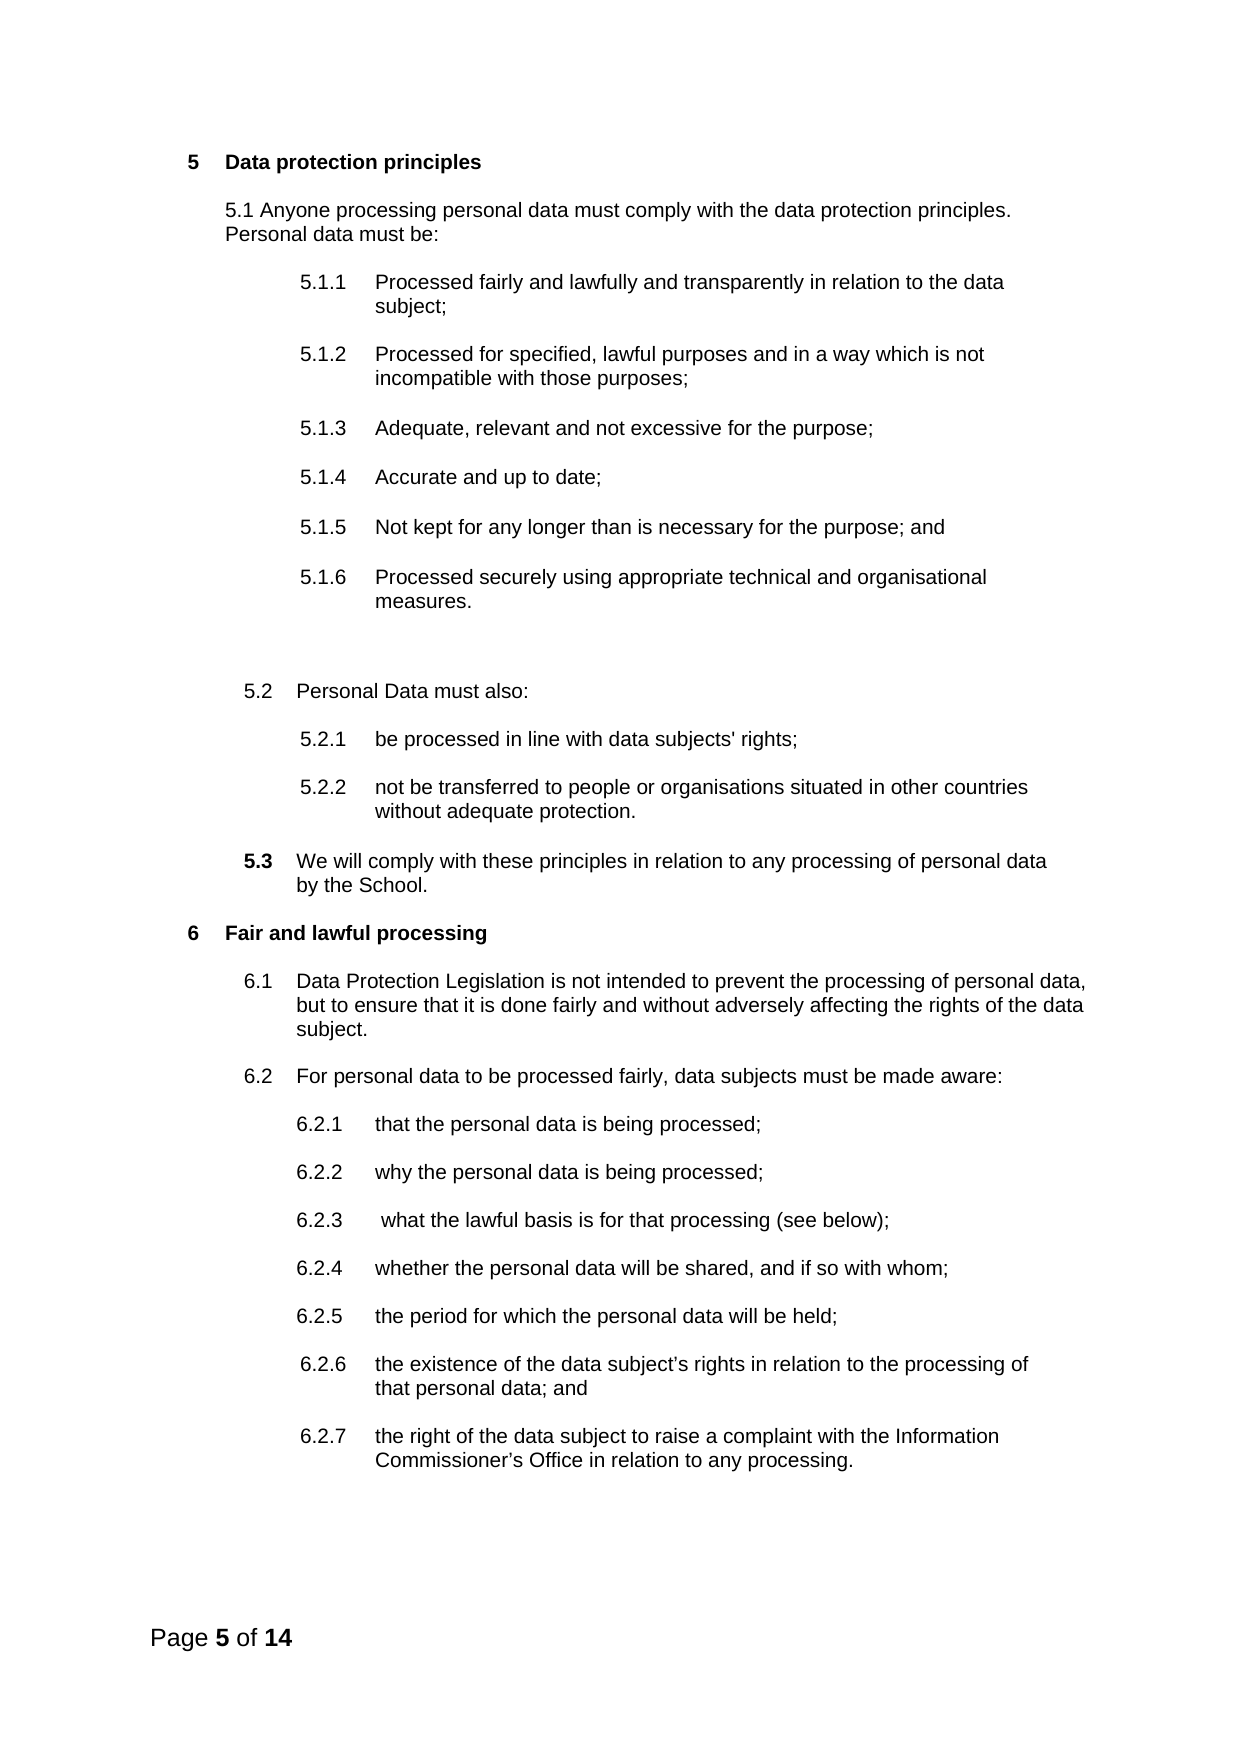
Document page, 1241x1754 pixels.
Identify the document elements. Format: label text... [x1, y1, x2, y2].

text 6.2.5 the period for which the personal data will be held; [296, 1280, 1090, 1328]
list Processed fairly and lawfully and transparently in relation to the data subject; [300, 270, 1090, 318]
text 6.2.7 the right of the data subject to raise a complaint with the Information Commissioner’s Office in relation to any processing. [300, 1424, 1090, 1472]
text 6.2.2 why the personal data is being processed; [296, 1136, 1090, 1184]
list Adequate, relevant and not excessive for the purpose; [300, 415, 1090, 439]
text 6.2.3 what the lawful basis is for that processing (see below); [296, 1184, 1090, 1232]
text 6.2.1 that the personal data is being processed; [296, 1088, 1090, 1136]
list Processed for specified, lawful purposes and in a way which is not incompatible with those purposes; [300, 342, 1090, 389]
list Not kept for any longer than is necessary for the purpose; and [300, 515, 1090, 539]
text 6.2.4 whether the personal data will be shared, and if so with whom; [296, 1232, 1090, 1280]
list We will comply with these principles in relation to any processing of personal data by the School. [244, 849, 1090, 897]
list Processed securely using appropriate technical and organisational measures. [300, 565, 1090, 613]
list Data Protection Legislation is not intended to prevent the processing of personal data, but to ensure that it is done fairly and without adversely affecting the rights of the data subject. [244, 968, 1090, 1040]
list not be transferred to people or organisations situated in other countries without adequate protection. [300, 775, 1090, 823]
text 6.2.6 the existence of the data subject’s rights in relation to the processing of that personal data; and [300, 1352, 1090, 1400]
list Fair and lawful processing [187, 921, 1090, 944]
list Accurate and up to date; [300, 465, 1090, 489]
list 5.1 Anyone processing personal data must comply with the data protection principles. Personal data must be: [225, 174, 1090, 246]
list be processed in line with data subjects' rights; [300, 727, 1090, 751]
list Personal Data must also: [244, 679, 1090, 703]
list For personal data to be processed fairly, data subjects must be made aware: [244, 1064, 1090, 1088]
list Data protection principles [187, 150, 1090, 174]
